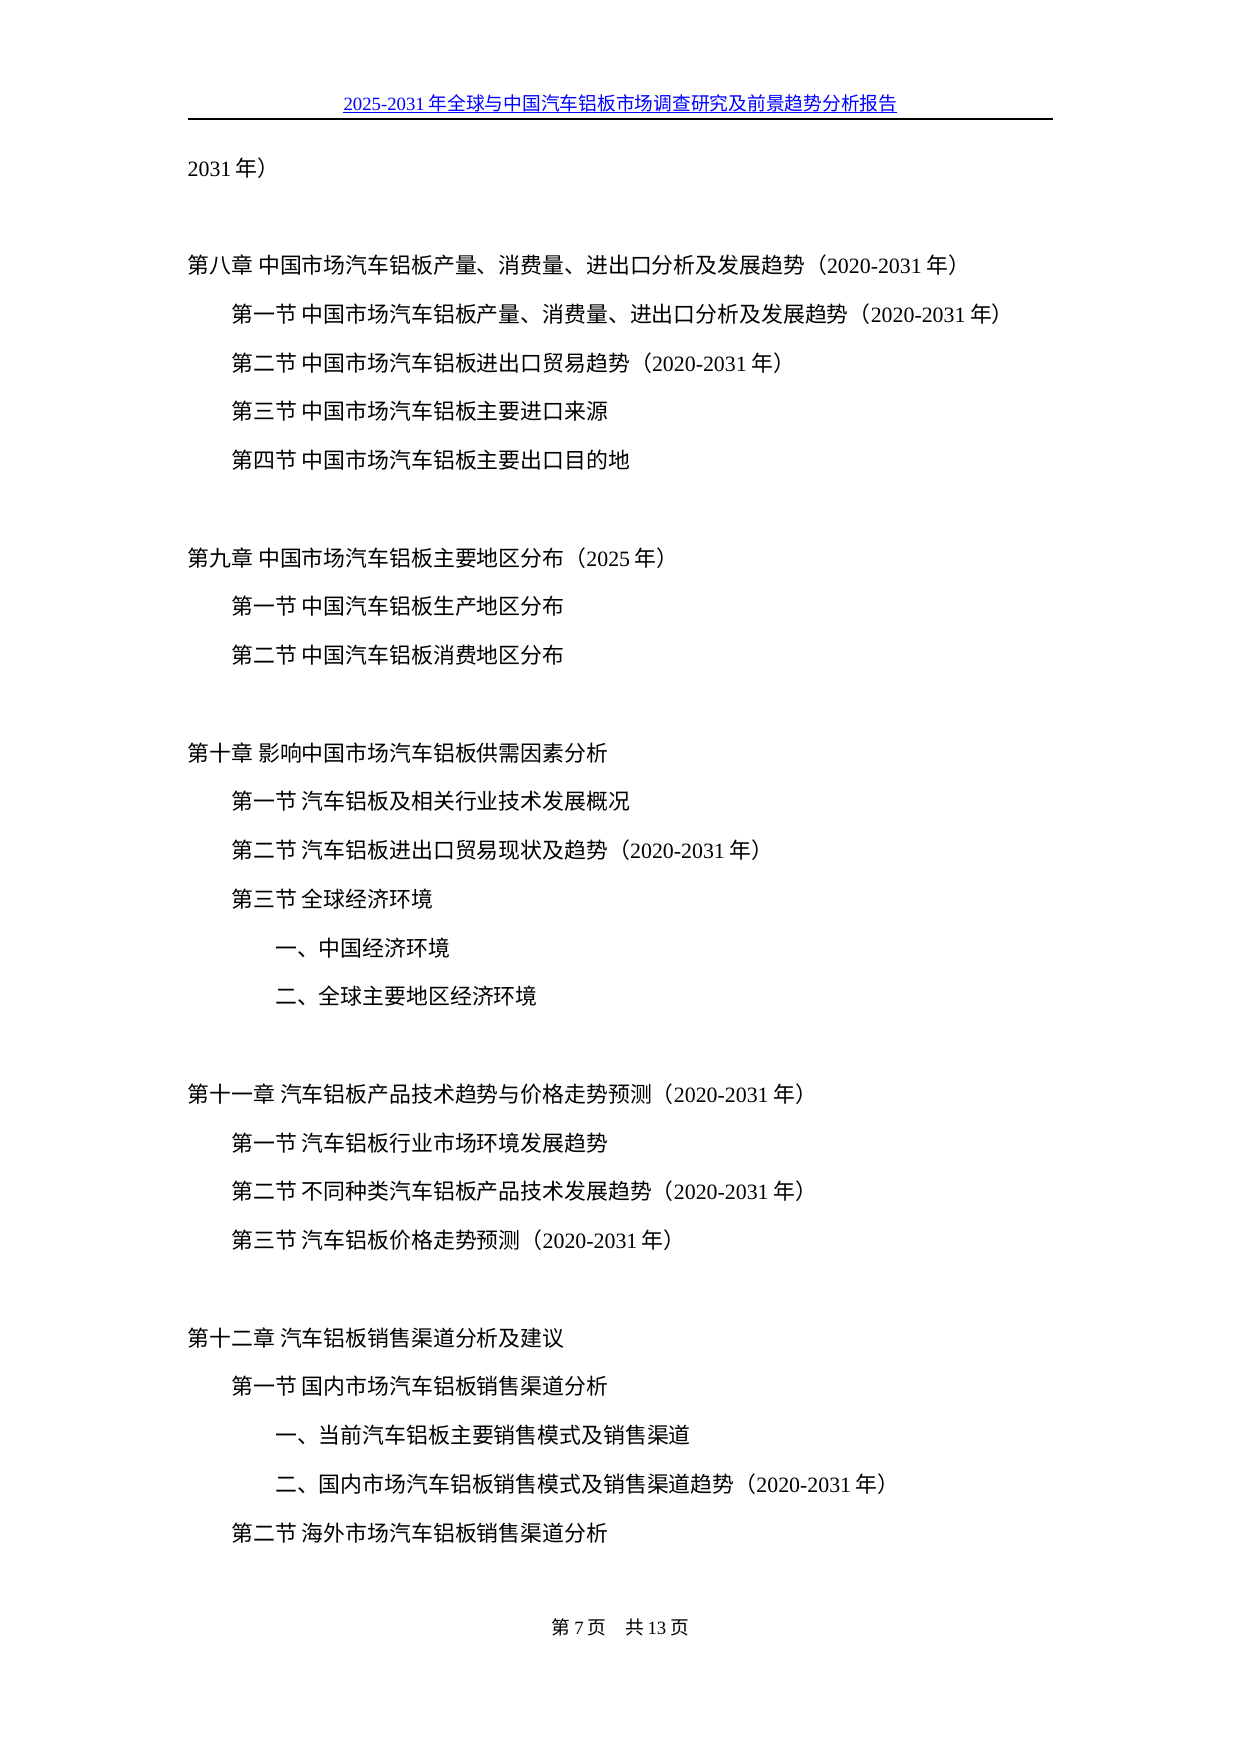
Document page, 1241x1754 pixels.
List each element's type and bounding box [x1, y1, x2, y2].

text [187, 150, 1053, 1548]
